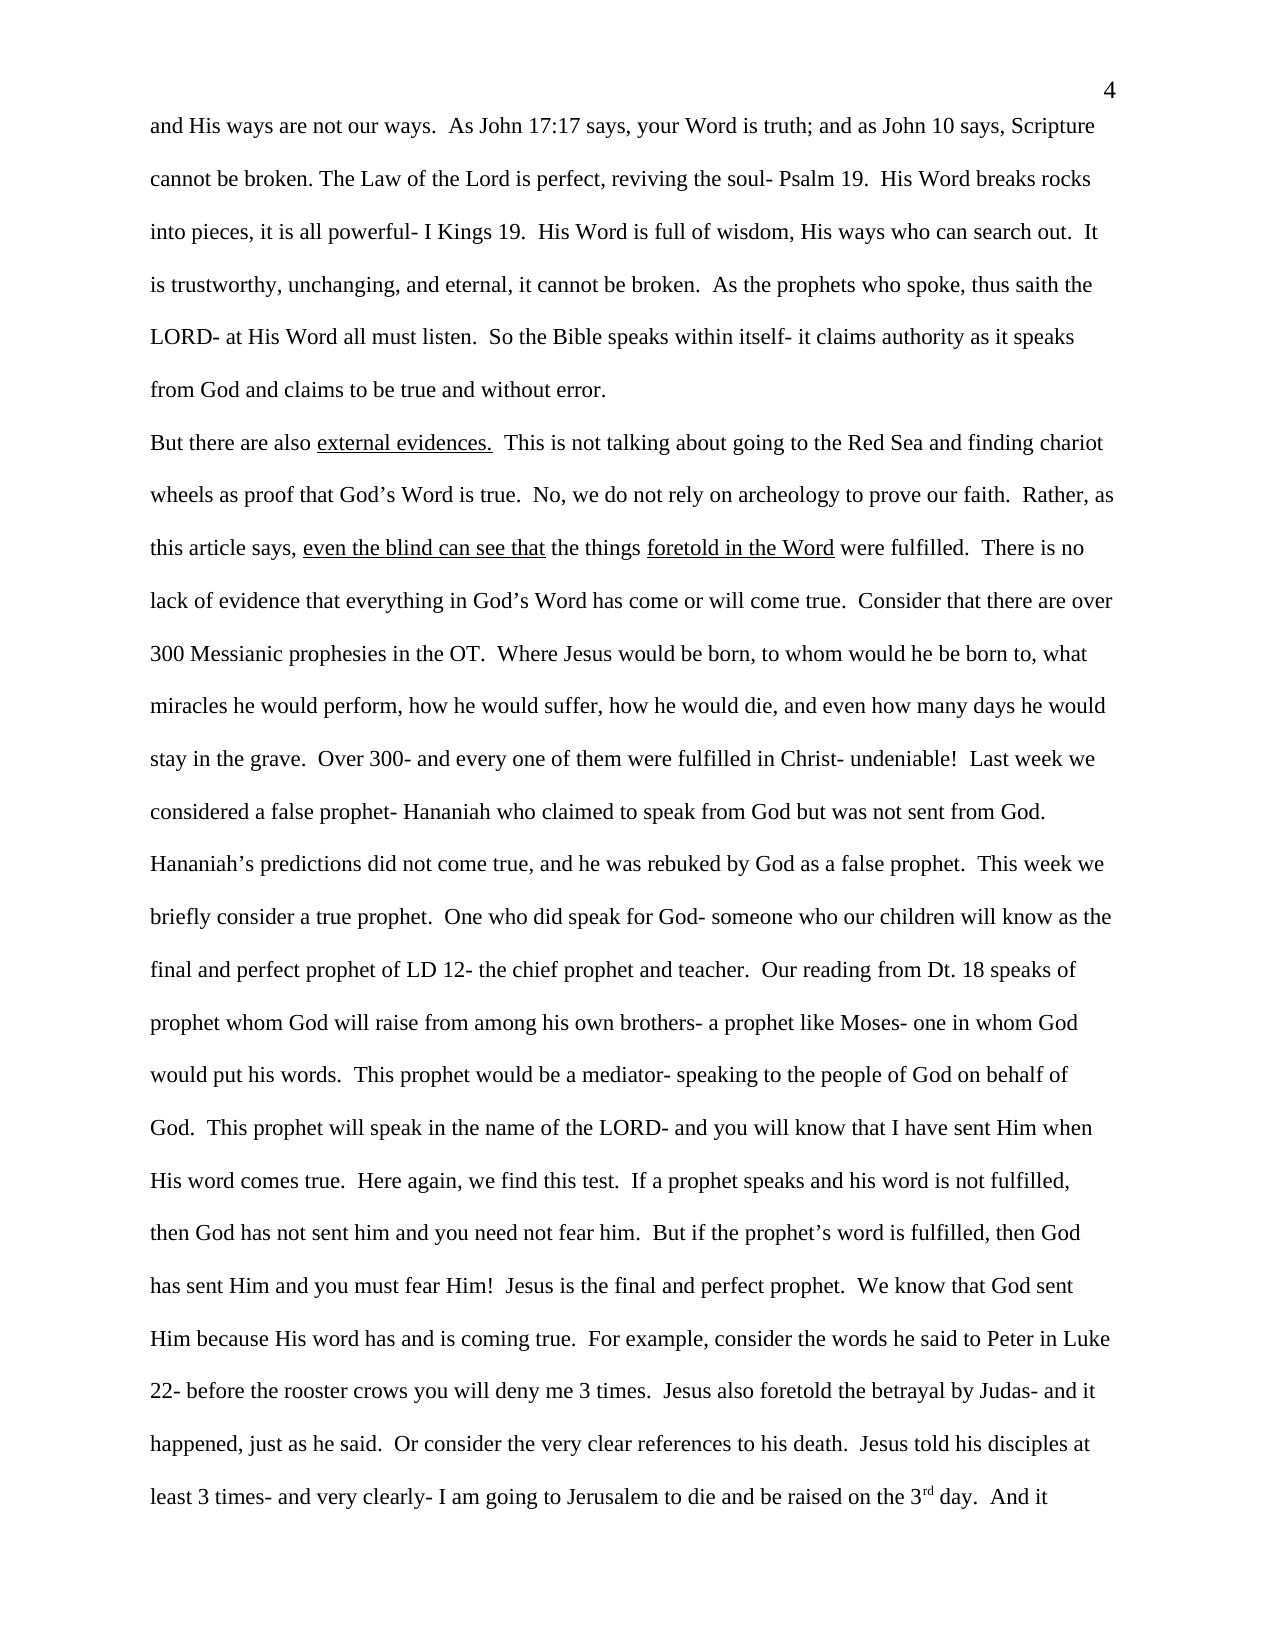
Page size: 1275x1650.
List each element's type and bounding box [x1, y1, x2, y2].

text [150, 429, 1116, 1509]
text [150, 112, 1116, 402]
